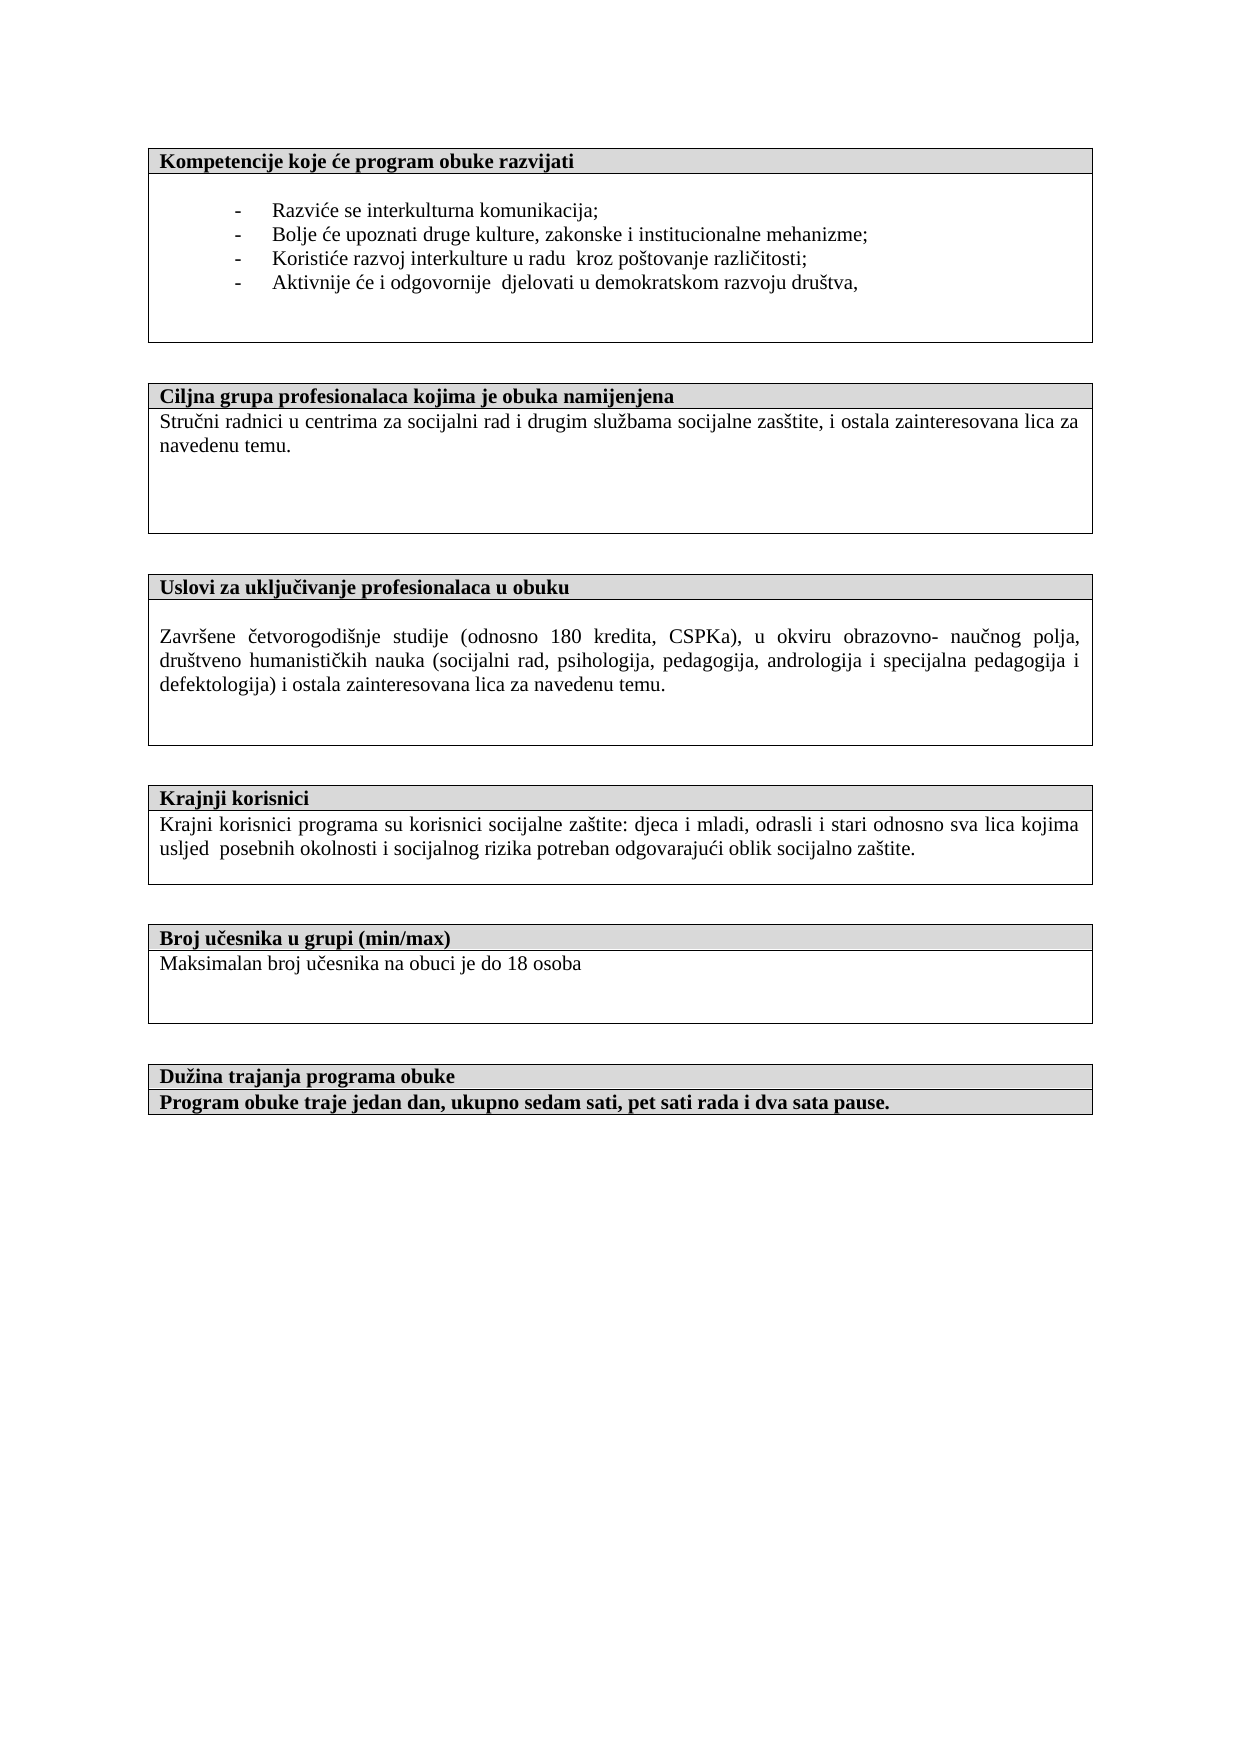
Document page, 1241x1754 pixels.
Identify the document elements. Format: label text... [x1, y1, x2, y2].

table_cell Krajni korisnici programa su korisnici socijalne zaštite: djeca i mladi, odrasli i stari odnosno sva lica kojima usljed posebnih okolnosti i socijalnog rizika potreban odgovarajući oblik socijalno zaštite. [149, 811, 1092, 884]
table_header Krajnji korisnici [149, 786, 1092, 810]
table_header Kompetencije koje će program obuke razvijati [149, 149, 1092, 173]
table_cell Razviće se interkulturna komunikacija; Bolje će upoznati druge kulture, zakonske i institucionalne mehanizme; Koristiće razvoj interkulture u radu kroz poštovanje različitosti; Aktivnije će i odgovornije djelovati u demokratskom razvoju društva, [149, 174, 1092, 342]
table_header Uslovi za uključivanje profesionalaca u obuku [149, 575, 1092, 599]
table_cell Program obuke traje jedan dan, ukupno sedam sati, pet sati rada i dva sata pause. [149, 1090, 1092, 1114]
table_header Ciljna grupa profesionalaca kojima je obuka namijenjena [149, 384, 1092, 408]
table_cell Završene četvorogodišnje studije (odnosno 180 kredita, CSPKa), u okviru obrazovno- naučnog polja, društveno humanističkih nauka (socijalni rad, psihologija, pedagogija, andrologija i specijalna pedagogija i defektologija) i ostala zainteresovana lica za navedenu temu. [149, 600, 1092, 744]
table_header Broj učesnika u grupi (min/max) [149, 925, 1092, 949]
table_cell Stručni radnici u centrima za socijalni rad i drugim službama socijalne zasštite, i ostala zainteresovana lica za navedenu temu. [149, 409, 1092, 533]
table_cell Maksimalan broj učesnika na obuci je do 18 osoba [149, 951, 1092, 1023]
table_header Dužina trajanja programa obuke [149, 1065, 1092, 1088]
